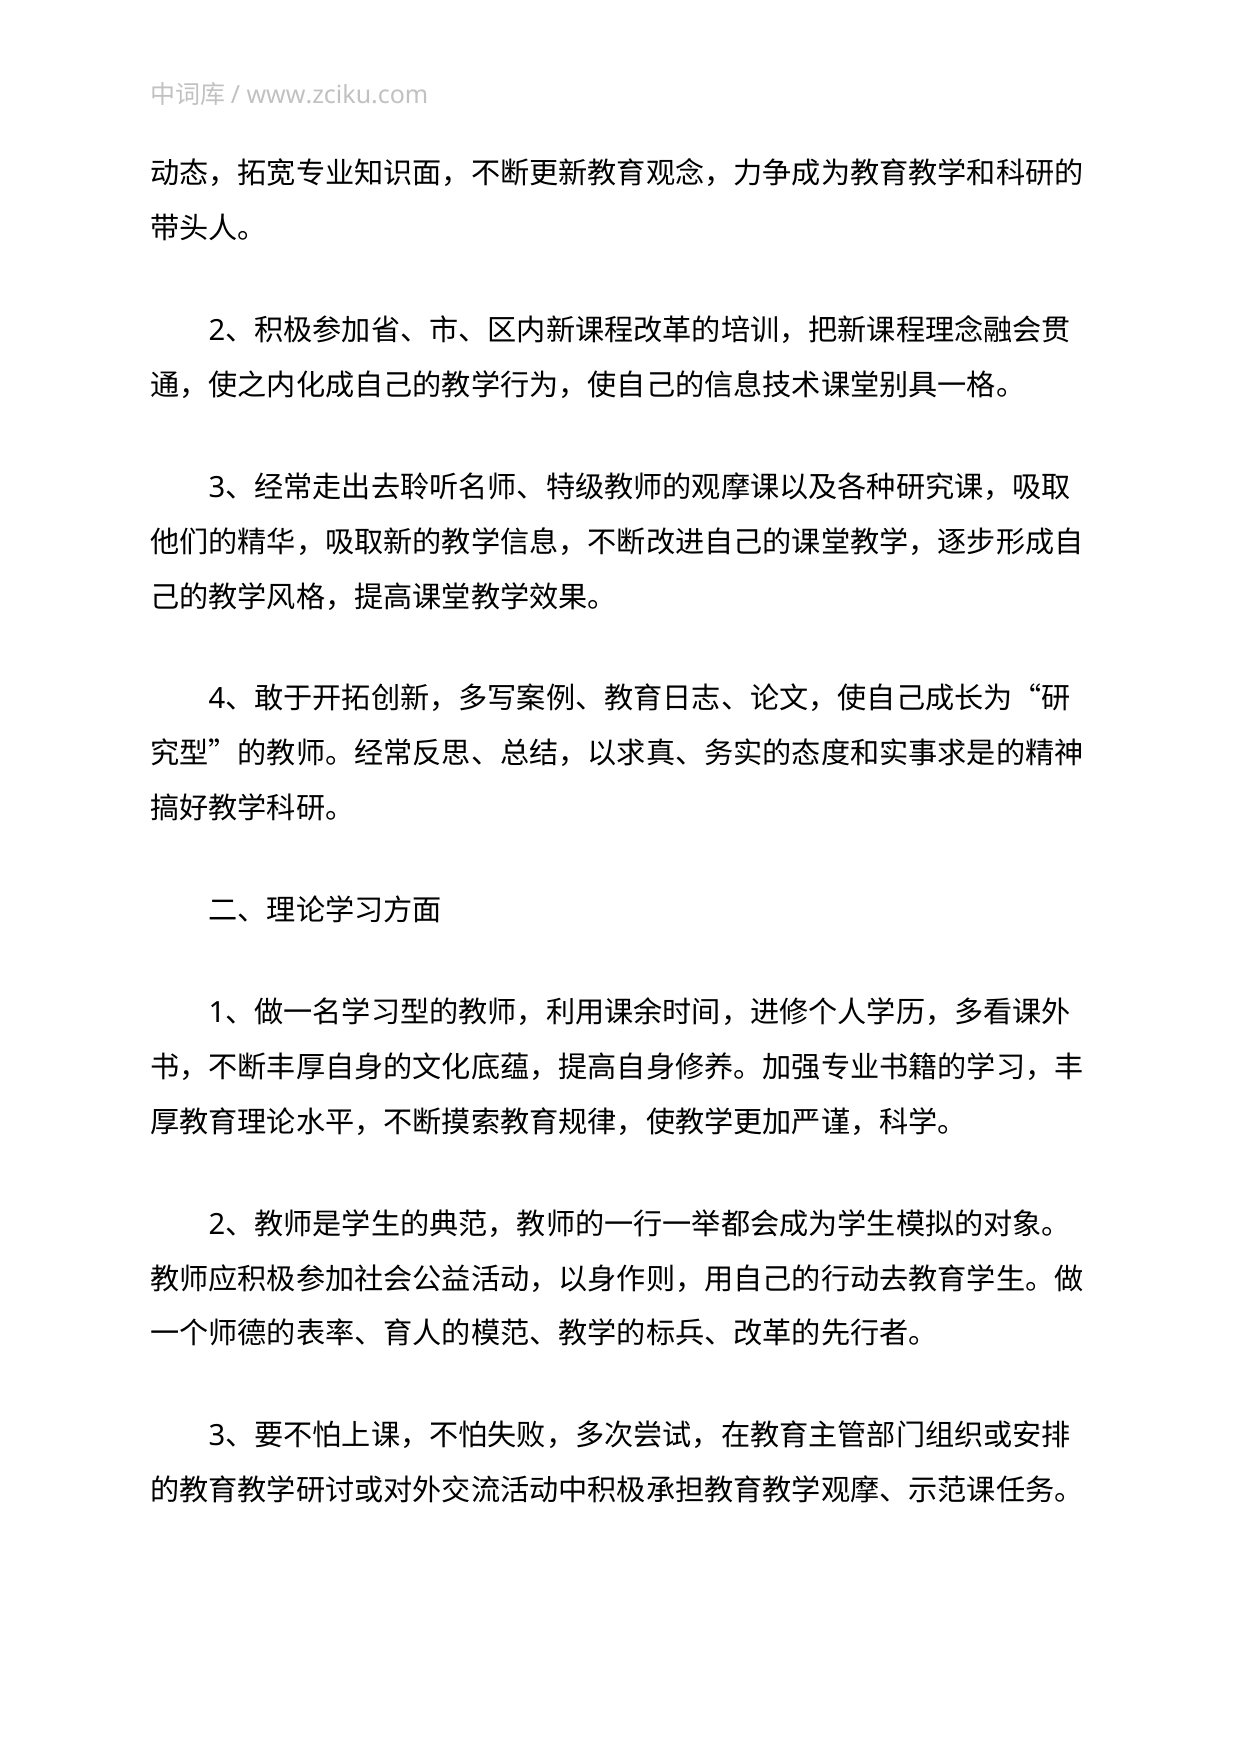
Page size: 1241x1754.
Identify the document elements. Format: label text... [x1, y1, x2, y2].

text 2、教师是学生的典范，教师的一行一举都会成为学生模拟的对象。教师应积极参加社会公益活动，以身作则，用自己的行动去教育学生。做一个师德的表率、育人的模范、教学的标兵、改革的先行者。 [150, 1200, 1090, 1352]
text 3、经常走出去聆听名师、特级教师的观摩课以及各种研究课，吸取他们的精华，吸取新的教学信息，不断改进自己的课堂教学，逐步形成自己的教学风格，提高课堂教学效果。 [150, 463, 1090, 616]
text 二、理论学习方面 [150, 887, 1090, 929]
text 4、敢于开拓创新，多写案例、教育日志、论文，使自己成长为“研究型”的教师。经常反思、总结，以求真、务实的态度和实事求是的精神搞好教学科研。 [150, 675, 1090, 827]
text 3、要不怕上课，不怕失败，多次尝试，在教育主管部门组织或安排的教育教学研讨或对外交流活动中积极承担教育教学观摩、示范课任务。 [150, 1412, 1090, 1509]
text 1、做一名学习型的教师，利用课余时间，进修个人学历，多看课外书，不断丰厚自身的文化底蕴，提高自身修养。加强专业书籍的学习，丰厚教育理论水平，不断摸索教育规律，使教学更加严谨，科学。 [150, 988, 1090, 1141]
text 2、积极参加省、市、区内新课程改革的培训，把新课程理念融会贯通，使之内化成自己的教学行为，使自己的信息技术课堂别具一格。 [150, 307, 1090, 404]
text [150, 150, 1090, 247]
